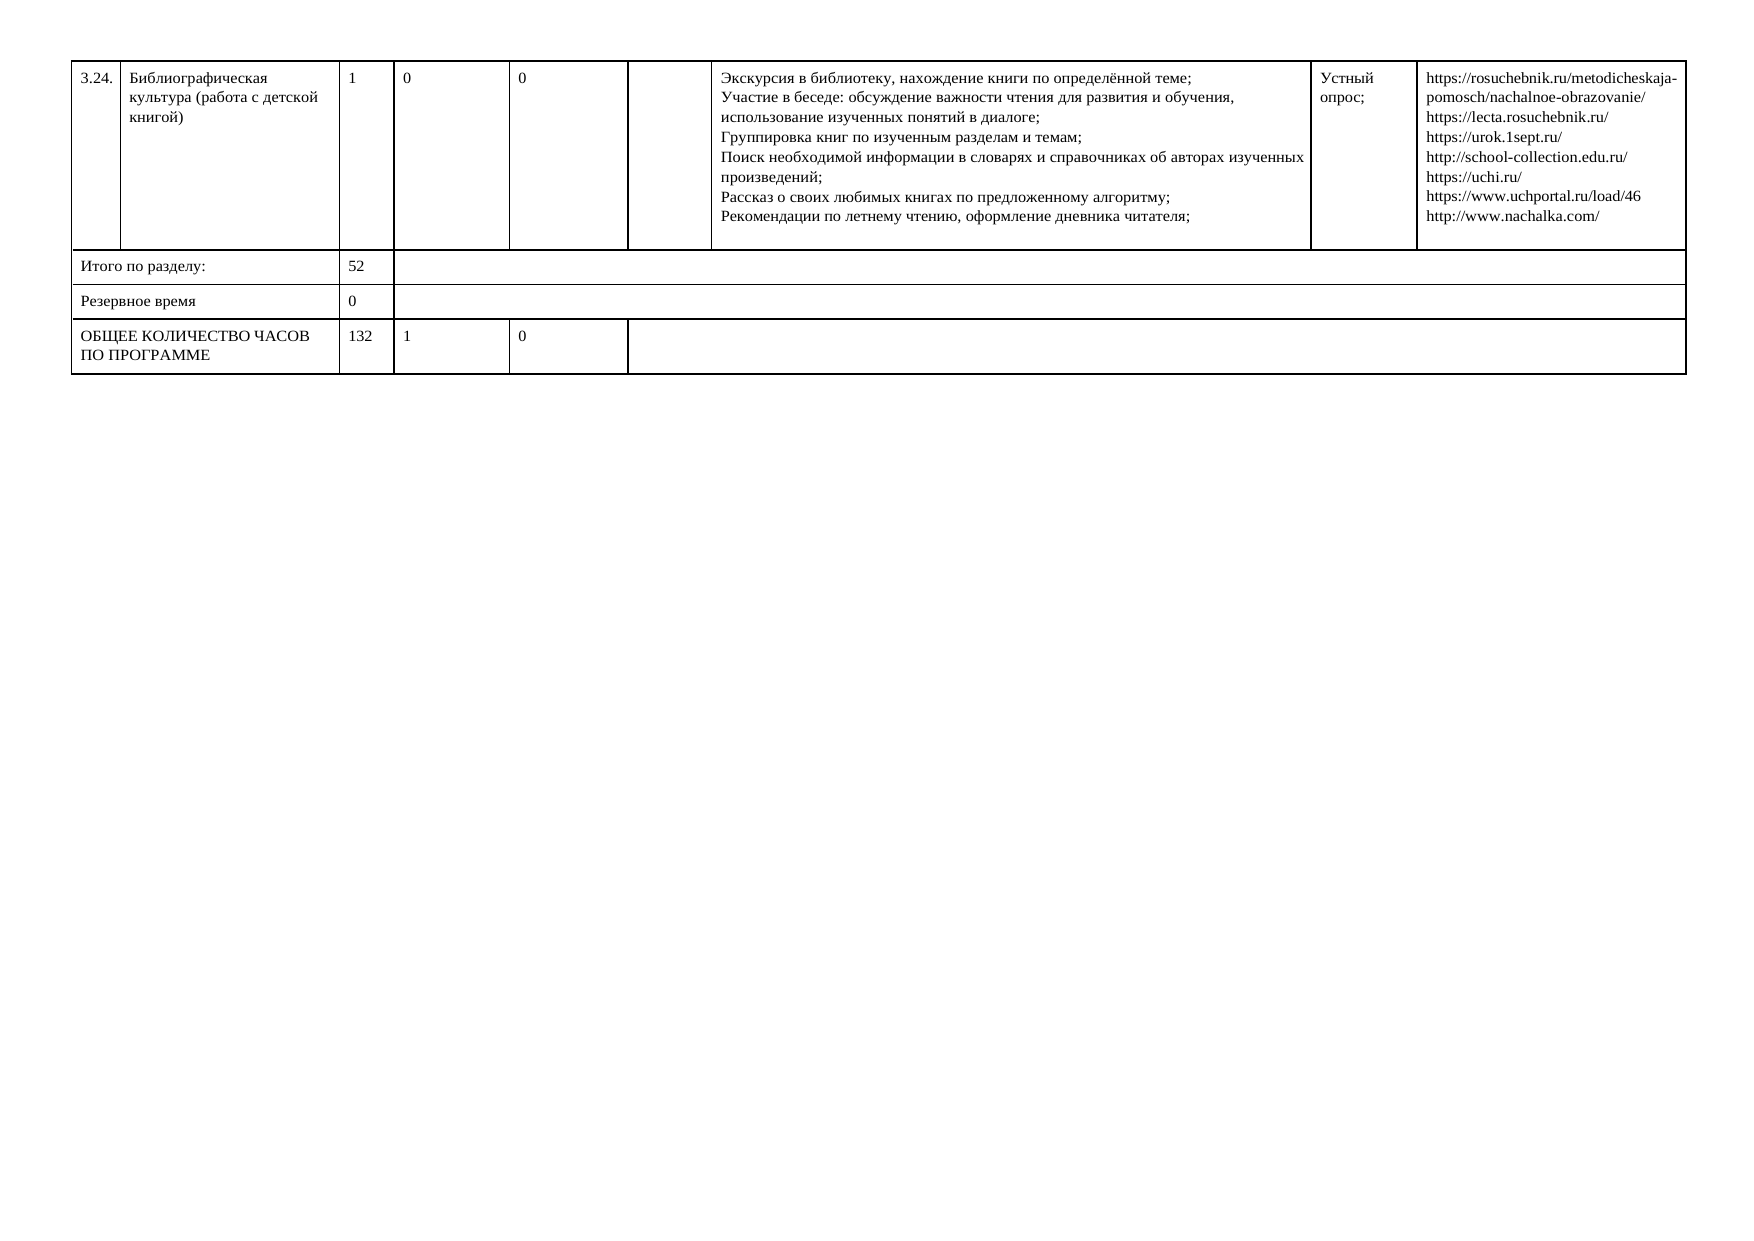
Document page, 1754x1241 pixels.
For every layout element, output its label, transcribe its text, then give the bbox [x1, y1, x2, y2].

table_header Библиографическая культура (работа с детской книгой) [121, 62, 339, 249]
table_cell 132 [340, 320, 393, 373]
table_header https://rosuchebnik.ru/metodicheskaja- pomosch/nachalnoe-obrazovanie/ https://lecta.rosuchebnik.ru/ https://urok.1sept.ru/ http://school-collection.edu.ru/ https://uchi.ru/ https://www.uchportal.ru/load/46 http://www.nachalka.com/ [1418, 62, 1685, 249]
table_header [629, 62, 711, 249]
table_header 1 [340, 62, 393, 249]
table_cell ОБЩЕЕ КОЛИЧЕСТВО ЧАСОВ ПО ПРОГРАММЕ [72, 319, 339, 373]
table_cell [395, 285, 1685, 318]
table_header 0 [510, 62, 627, 249]
table_cell [395, 251, 1685, 284]
table_header Экскурсия в библиотеку, нахождение книги по определённой теме; Участие в беседе: обсуждение важности чтения для развития и обучения, использование изученных понятий в диалоге; Группировка книг по изученным разделам и темам; Поиск необходимой информации в словарях и справочниках об авторах изученных произведений; Рассказ о своих любимых книгах по предложенному алгоритму; Рекомендации по летнему чтению, оформление дневника читателя; [712, 62, 1310, 249]
table_cell Резервное время [72, 285, 339, 318]
table_cell Итого по разделу: [72, 250, 339, 284]
table_cell 0 [340, 285, 393, 318]
table_header 0 [395, 62, 509, 249]
table_cell 1 [395, 320, 509, 373]
table_header Устный опрос; [1312, 62, 1416, 249]
table_header 3.24. [72, 62, 120, 249]
table_cell [629, 320, 1685, 373]
table_cell 52 [340, 251, 393, 284]
table_cell 0 [510, 320, 627, 373]
